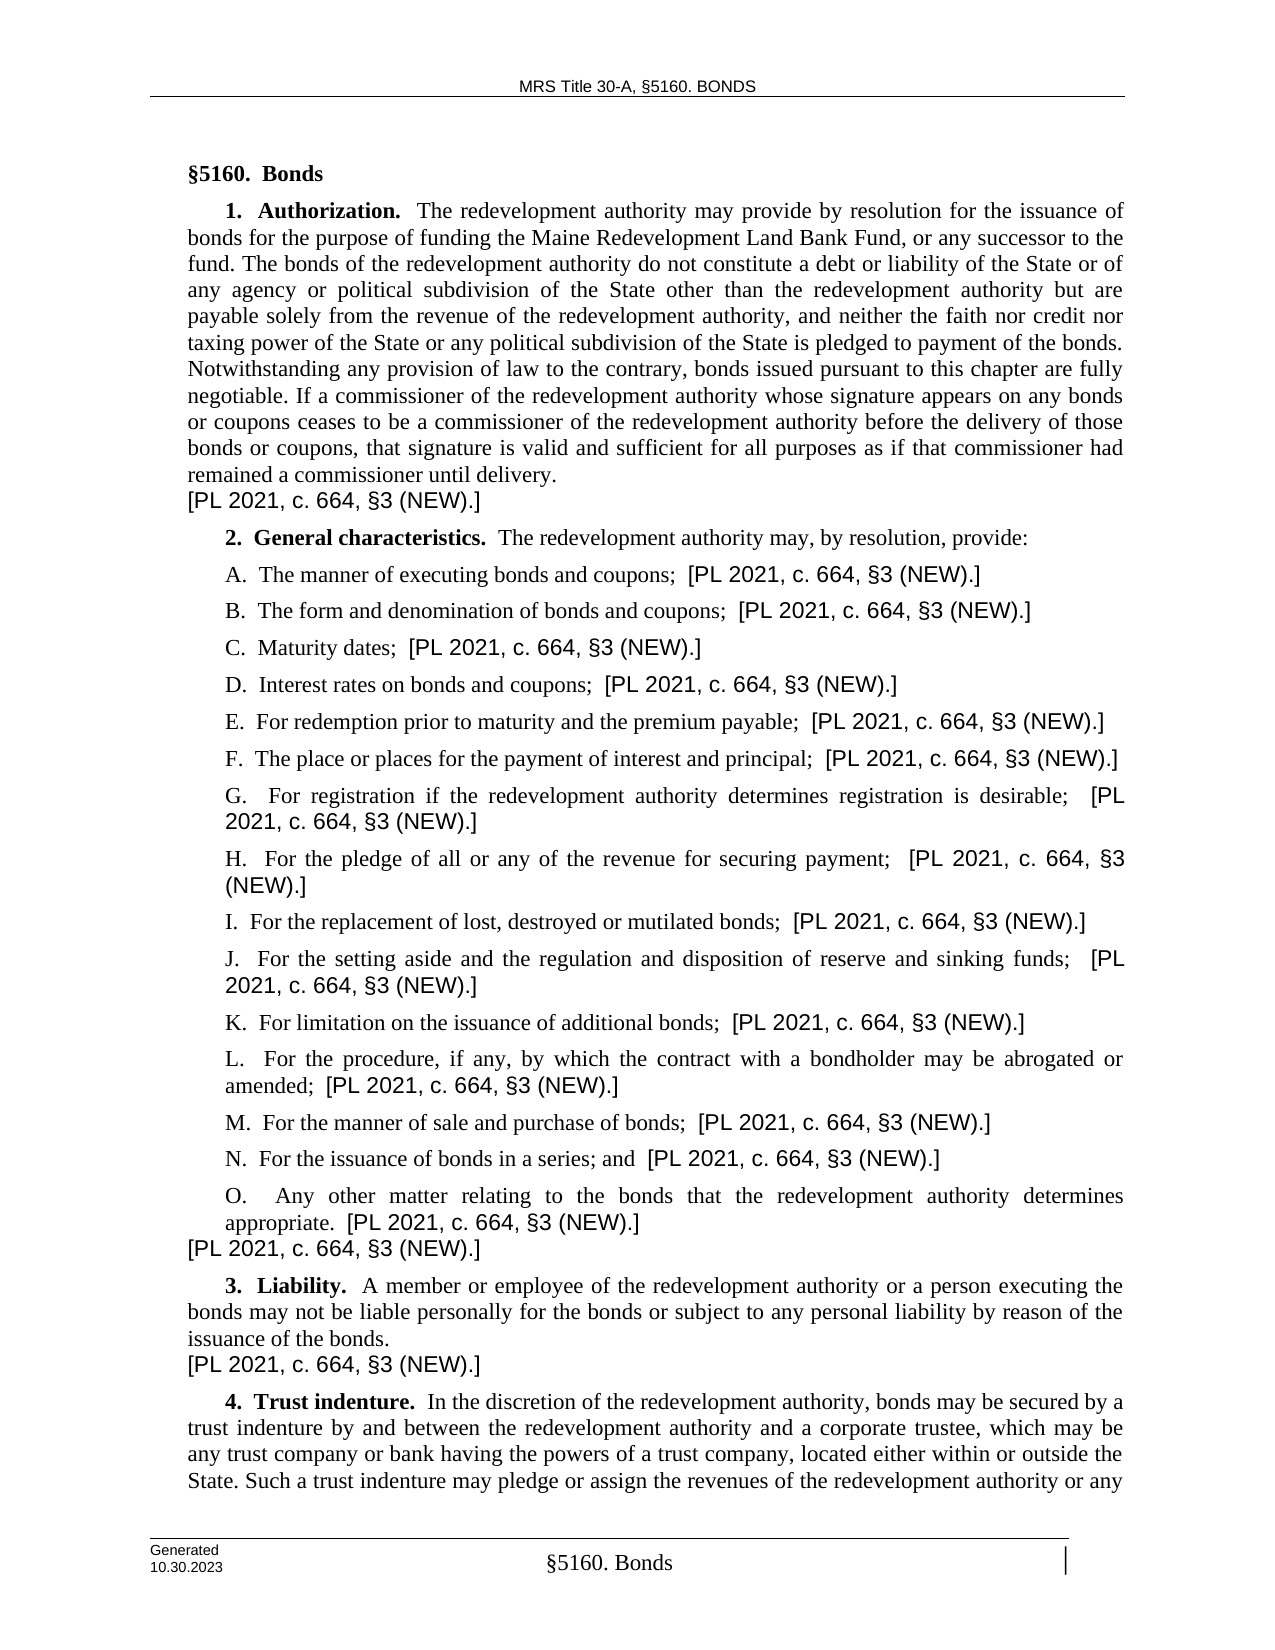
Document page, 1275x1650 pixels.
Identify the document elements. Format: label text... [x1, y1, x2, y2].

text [187, 1388, 1125, 1493]
text [PL 2021, c. 664, §3 (NEW).] [187, 1351, 1125, 1377]
text D. Interest rates on bonds and coupons; [PL 2021, c. 664, §3 (NEW).] [225, 671, 1125, 698]
text K. For limitation on the issuance of additional bonds; [PL 2021, c. 664, §3 (NEW).] [225, 1008, 1125, 1035]
text L. For the procedure, if any, by which the contract with a bondholder may be abrogated or amended; [PL 2021, c. 664, §3 (NEW).] [225, 1045, 1125, 1098]
text [PL 2021, c. 664, §3 (NEW).] [187, 1235, 1125, 1261]
text 2. General characteristics. The redevelopment authority may, by resolution, provide: [187, 524, 1125, 550]
text [PL 2021, c. 664, §3 (NEW).] [187, 487, 1125, 513]
text G. For registration if the redevelopment authority determines registration is desirable; [PL 2021, c. 664, §3 (NEW).] [225, 782, 1125, 835]
text J. For the setting aside and the regulation and disposition of reserve and sinking funds; [PL 2021, c. 664, §3 (NEW).] [225, 945, 1125, 998]
text A. The manner of executing bonds and coupons; [PL 2021, c. 664, §3 (NEW).] [225, 561, 1125, 587]
text F. The place or places for the payment of interest and principal; [PL 2021, c. 664, §3 (NEW).] [225, 745, 1125, 771]
text 1. Authorization. The redevelopment authority may provide by resolution for the issuance of bonds for the purpose of funding the Maine Redevelopment Land Bank Fund, or any successor to the fund. The bonds of the redevelopment authority do not constitute a debt or liability of the State or of any agency or political subdivision of the State other than the redevelopment authority but are payable solely from the revenue of the redevelopment authority, and neither the faith nor credit nor taxing power of the State or any political subdivision of the State is pledged to payment of the bonds. Notwithstanding any provision of law to the contrary, bonds issued pursuant to this chapter are fully negotiable. If a commissioner of the redevelopment authority whose signature appears on any bonds or coupons ceases to be a commissioner of the redevelopment authority before the delivery of those bonds or coupons, that signature is valid and sufficient for all purposes as if that commissioner had remained a commissioner until delivery. [187, 197, 1125, 487]
text §5160. Bonds [187, 160, 1125, 187]
text 3. Liability. A member or employee of the redevelopment authority or a person executing the bonds may not be liable personally for the bonds or subject to any personal liability by reason of the issuance of the bonds. [187, 1272, 1125, 1351]
text I. For the replacement of lost, destroyed or mutilated bonds; [PL 2021, c. 664, §3 (NEW).] [225, 908, 1125, 935]
text E. For redemption prior to maturity and the premium payable; [PL 2021, c. 664, §3 (NEW).] [225, 708, 1125, 734]
text H. For the pledge of all or any of the revenue for securing payment; [PL 2021, c. 664, §3 (NEW).] [225, 845, 1125, 898]
text B. The form and denomination of bonds and coupons; [PL 2021, c. 664, §3 (NEW).] [225, 597, 1125, 624]
text O. Any other matter relating to the bonds that the redevelopment authority determines appropriate. [PL 2021, c. 664, §3 (NEW).] [225, 1182, 1125, 1235]
text M. For the manner of sale and purchase of bonds; [PL 2021, c. 664, §3 (NEW).] [225, 1108, 1125, 1135]
text C. Maturity dates; [PL 2021, c. 664, §3 (NEW).] [225, 634, 1125, 661]
text N. For the issuance of bonds in a series; and [PL 2021, c. 664, §3 (NEW).] [225, 1145, 1125, 1172]
